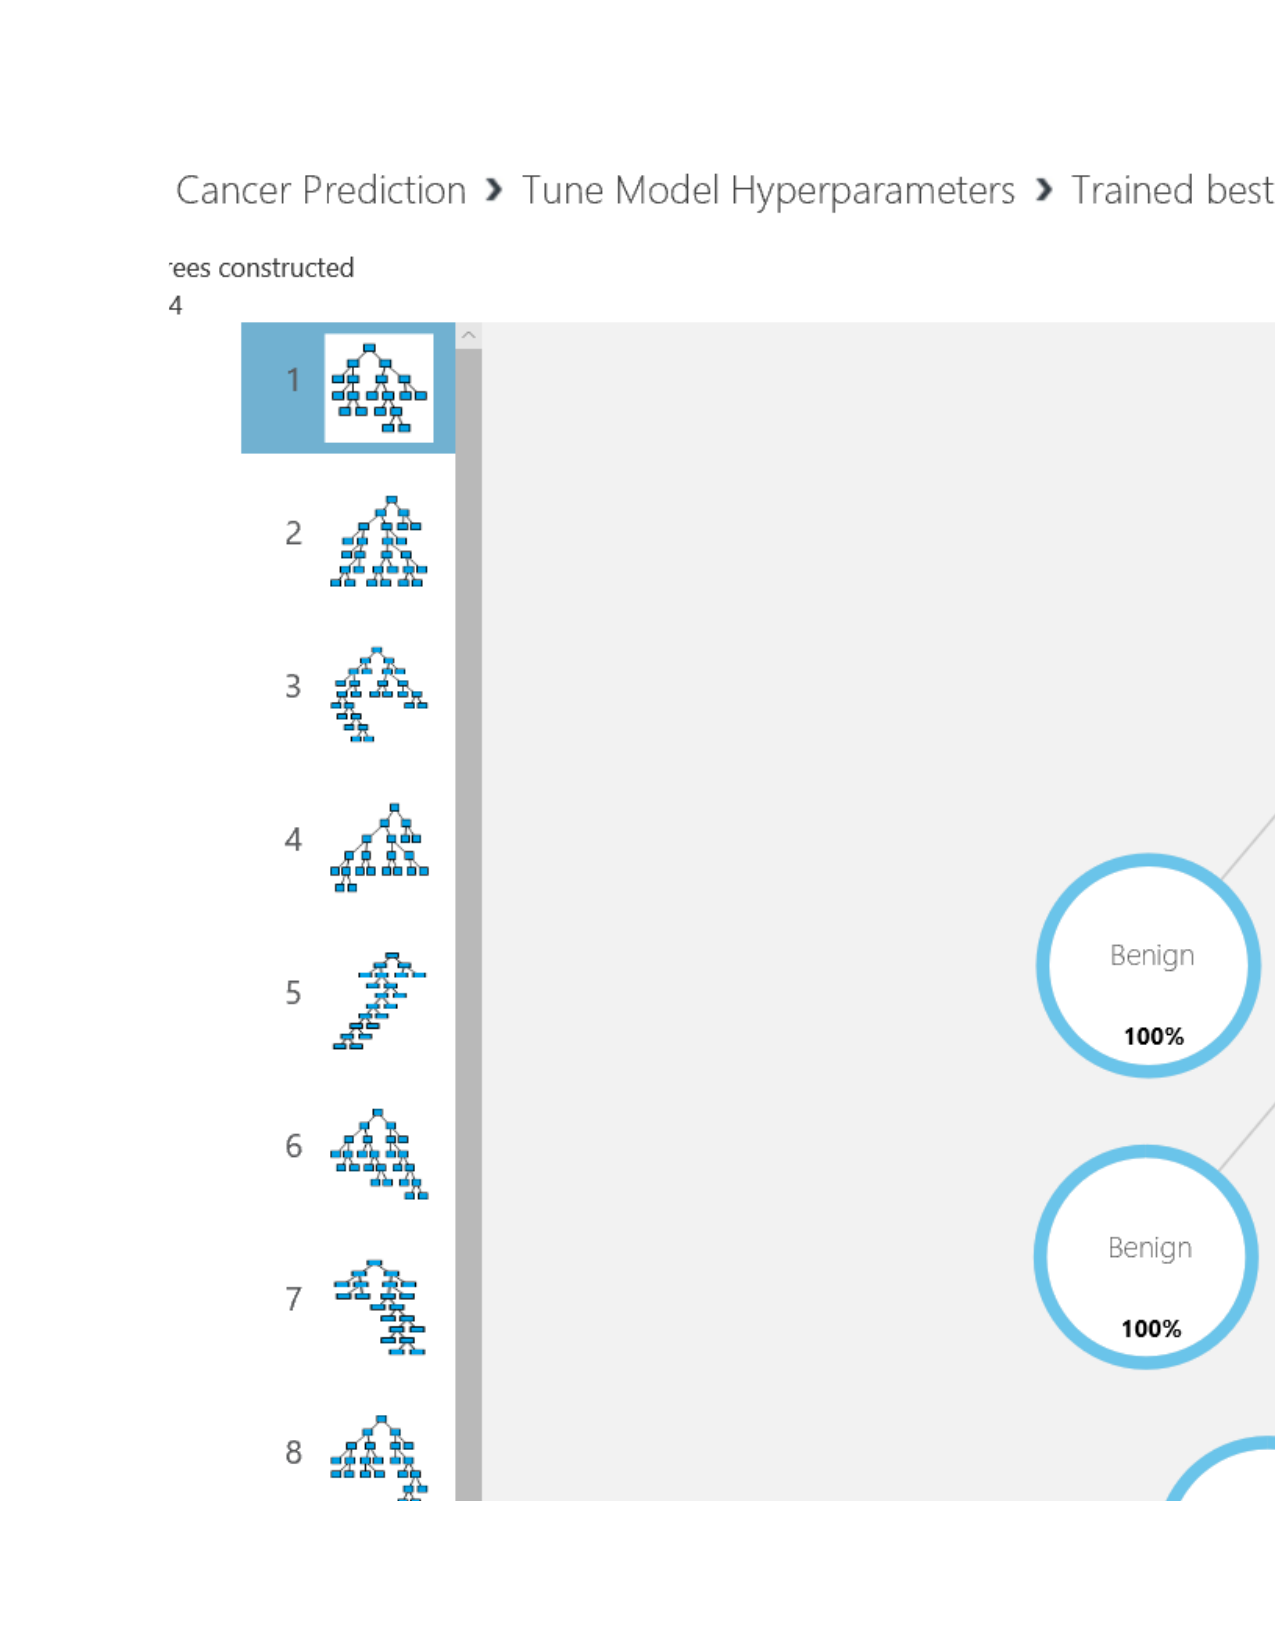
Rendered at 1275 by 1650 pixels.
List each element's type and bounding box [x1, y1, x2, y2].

picture [168, 150, 1275, 1501]
